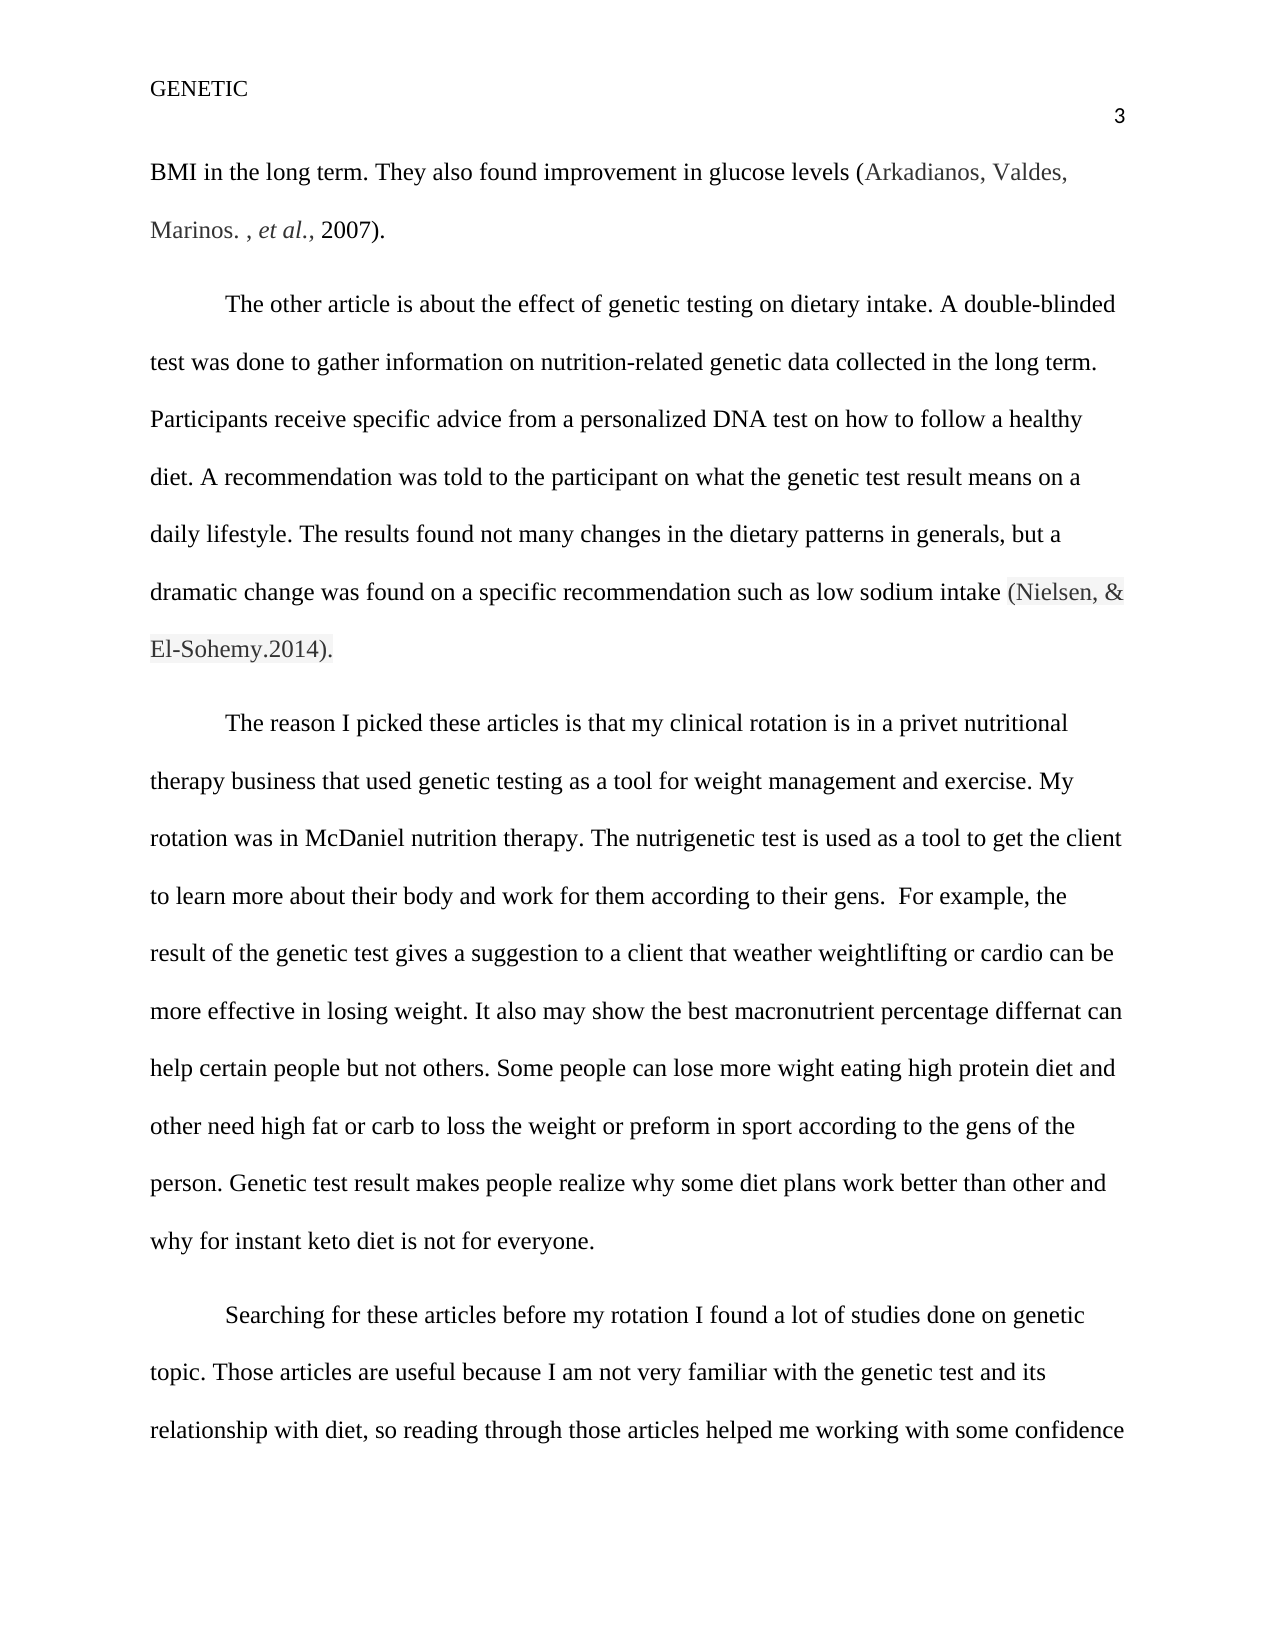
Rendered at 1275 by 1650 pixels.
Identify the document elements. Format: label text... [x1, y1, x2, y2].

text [150, 1300, 1125, 1444]
text The reason I picked these articles is that my clinical rotation is in a privet nutritional therapy business that used genetic testing as a tool for weight management and exercise. My rotation was in McDaniel nutrition therapy. The nutrigenetic test is used as a tool to get the client to learn more about their body and work for them according to their gens. For example, the result of the genetic test gives a suggestion to a client that weather weightlifting or cardio can be more effective in losing weight. It also may show the best macronutrient percentage differnat can help certain people but not others. Some people can lose more wight eating high protein diet and other need high fat or carb to loss the weight or preform in sport according to the gens of the person. Genetic test result makes people realize why some diet plans work better than other and why for instant keto diet is not for everyone. [150, 708, 1125, 1254]
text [150, 157, 1125, 244]
text The other article is about the effect of genetic testing on dietary intake. A double-blinded test was done to gather information on nutrition-related genetic data collected in the long term. Participants receive specific advice from a personalized DNA test on how to follow a healthy diet. A recommendation was told to the participant on what the genetic test result means on a daily lifestyle. The results found not many changes in the dietary patterns in generals, but a dramatic change was found on a specific recommendation such as low sodium intake (Nielsen, & El-Sohemy.2014). [150, 289, 1125, 663]
